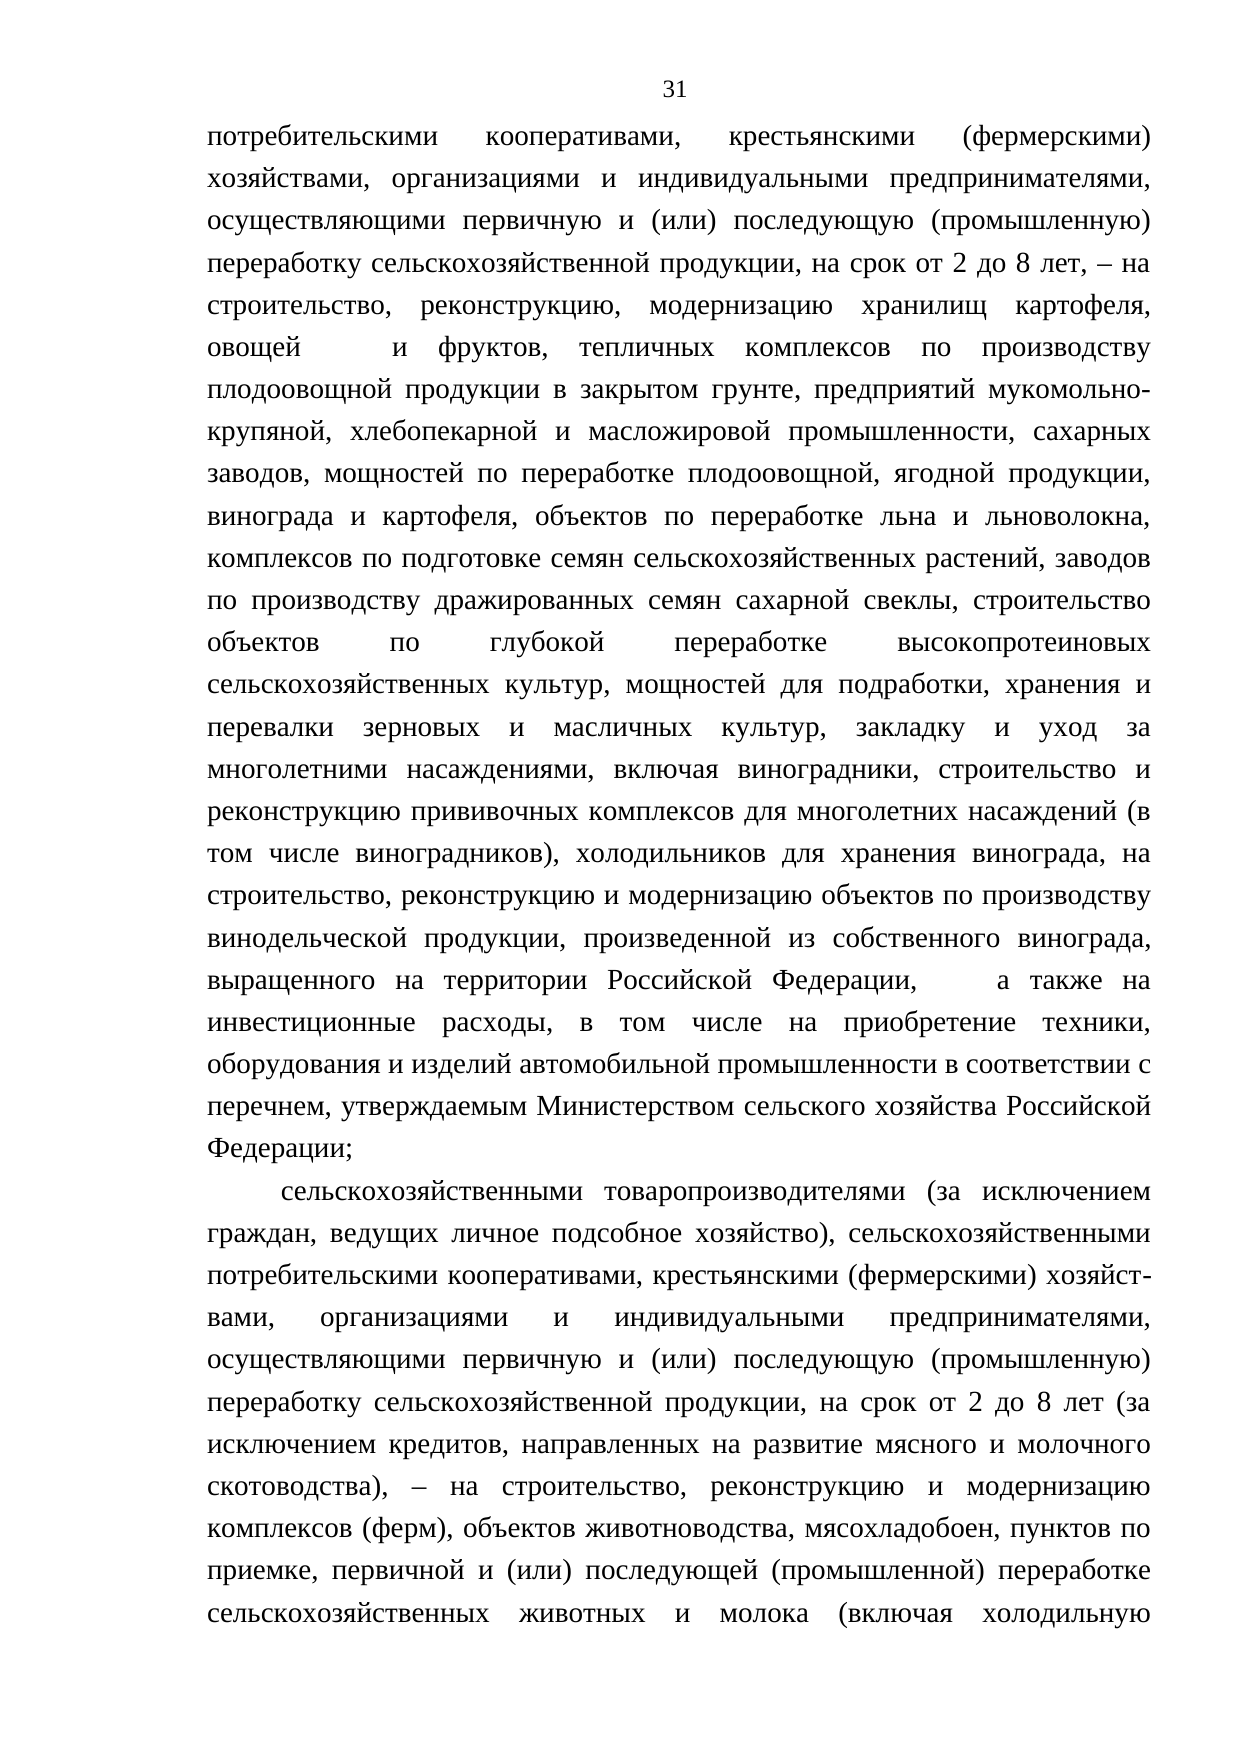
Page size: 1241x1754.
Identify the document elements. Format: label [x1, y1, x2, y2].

text [207, 1173, 1152, 1628]
text [207, 118, 1152, 1164]
